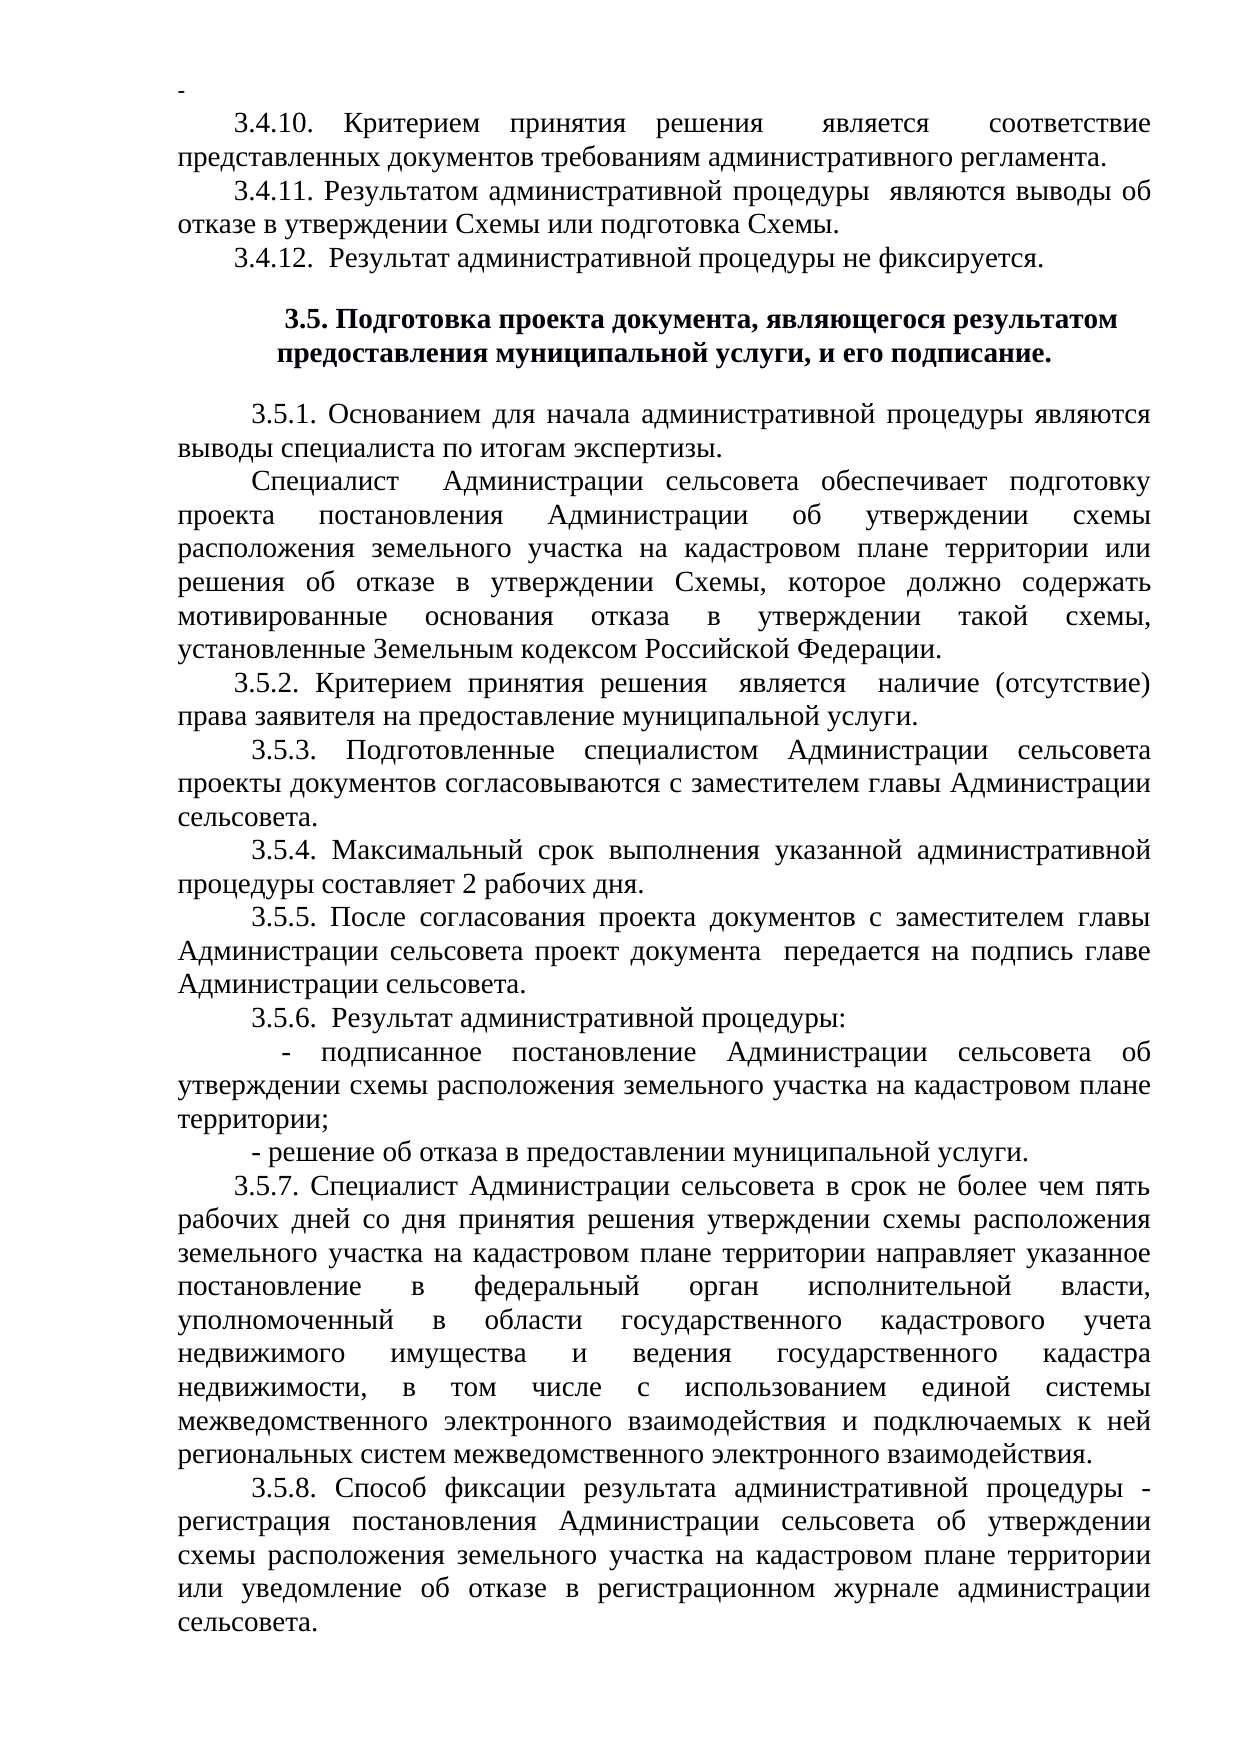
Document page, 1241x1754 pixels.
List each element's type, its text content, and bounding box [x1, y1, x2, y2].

text Специалист Администрации сельсовета обеспечивает подготовку проекта постановления Администрации об утверждении схемы расположения земельного участка на кадастровом плане территории или решения об отказе в утверждении Схемы, которое должно содержать мотивированные основания отказа в утверждении такой схемы, установленные Земельным кодексом Российской Федерации. [177, 463, 1152, 665]
text 3.5.2. Критерием принятия решения является наличие (отсутствие) права заявителя на предоставление муниципальной услуги. [177, 665, 1152, 732]
text 3.5.7. Специалист Администрации сельсовета в срок не более чем пять рабочих дней со дня принятия решения утверждении схемы расположения земельного участка на кадастровом плане территории направляет указанное постановление в федеральный орган исполнительной власти, уполномоченный в области государственного кадастрового учета недвижимого имущества и ведения государственного кадастра недвижимости, в том числе с использованием единой системы межведомственного электронного взаимодействия и подключаемых к ней региональных систем межведомственного электронного взаимодействия. [177, 1168, 1152, 1470]
text 3.5.1. Основанием для начала административной процедуры являются выводы специалиста по итогам экспертизы. [177, 396, 1152, 463]
text 3.5.5. После согласования проекта документов с заместителем главы Администрации сельсовета проект документа передается на подпись главе Администрации сельсовета. [177, 899, 1152, 1000]
text 3.5.6. Результат административной процедуры: [177, 1000, 1152, 1034]
text 3.5. Подготовка проекта документа, являющегося результатом предоставления муниципальной услуги, и его подписание. [177, 301, 1152, 368]
text - подписанное постановление Администрации сельсовета об утверждении схемы расположения земельного участка на кадастровом плане территории; [177, 1034, 1152, 1134]
text 3.5.4. Максимальный срок выполнения указанной административной процедуры составляет 2 рабочих дня. [177, 832, 1152, 899]
text 3.4.11. Результатом административной процедуры являются выводы об отказе в утверждении Схемы или подготовка Схемы. [177, 173, 1152, 240]
text 3.5.8. Способ фиксации результата административной процедуры - регистрация постановления Администрации сельсовета об утверждении схемы расположения земельного участка на кадастровом плане территории или уведомление об отказе в регистрационном журнале администрации сельсовета. [177, 1470, 1152, 1637]
text 3.4.10. Критерием принятия решения является соответствие представленных документов требованиям административного регламента. [177, 106, 1152, 173]
text 3.5.3. Подготовленные специалистом Администрации сельсовета проекты документов согласовываются с заместителем главы Администрации сельсовета. [177, 732, 1152, 832]
text - решение об отказа в предоставлении муниципальной услуги. [177, 1134, 1152, 1168]
text 3.4.12. Результат административной процедуры не фиксируется. [177, 240, 1152, 273]
